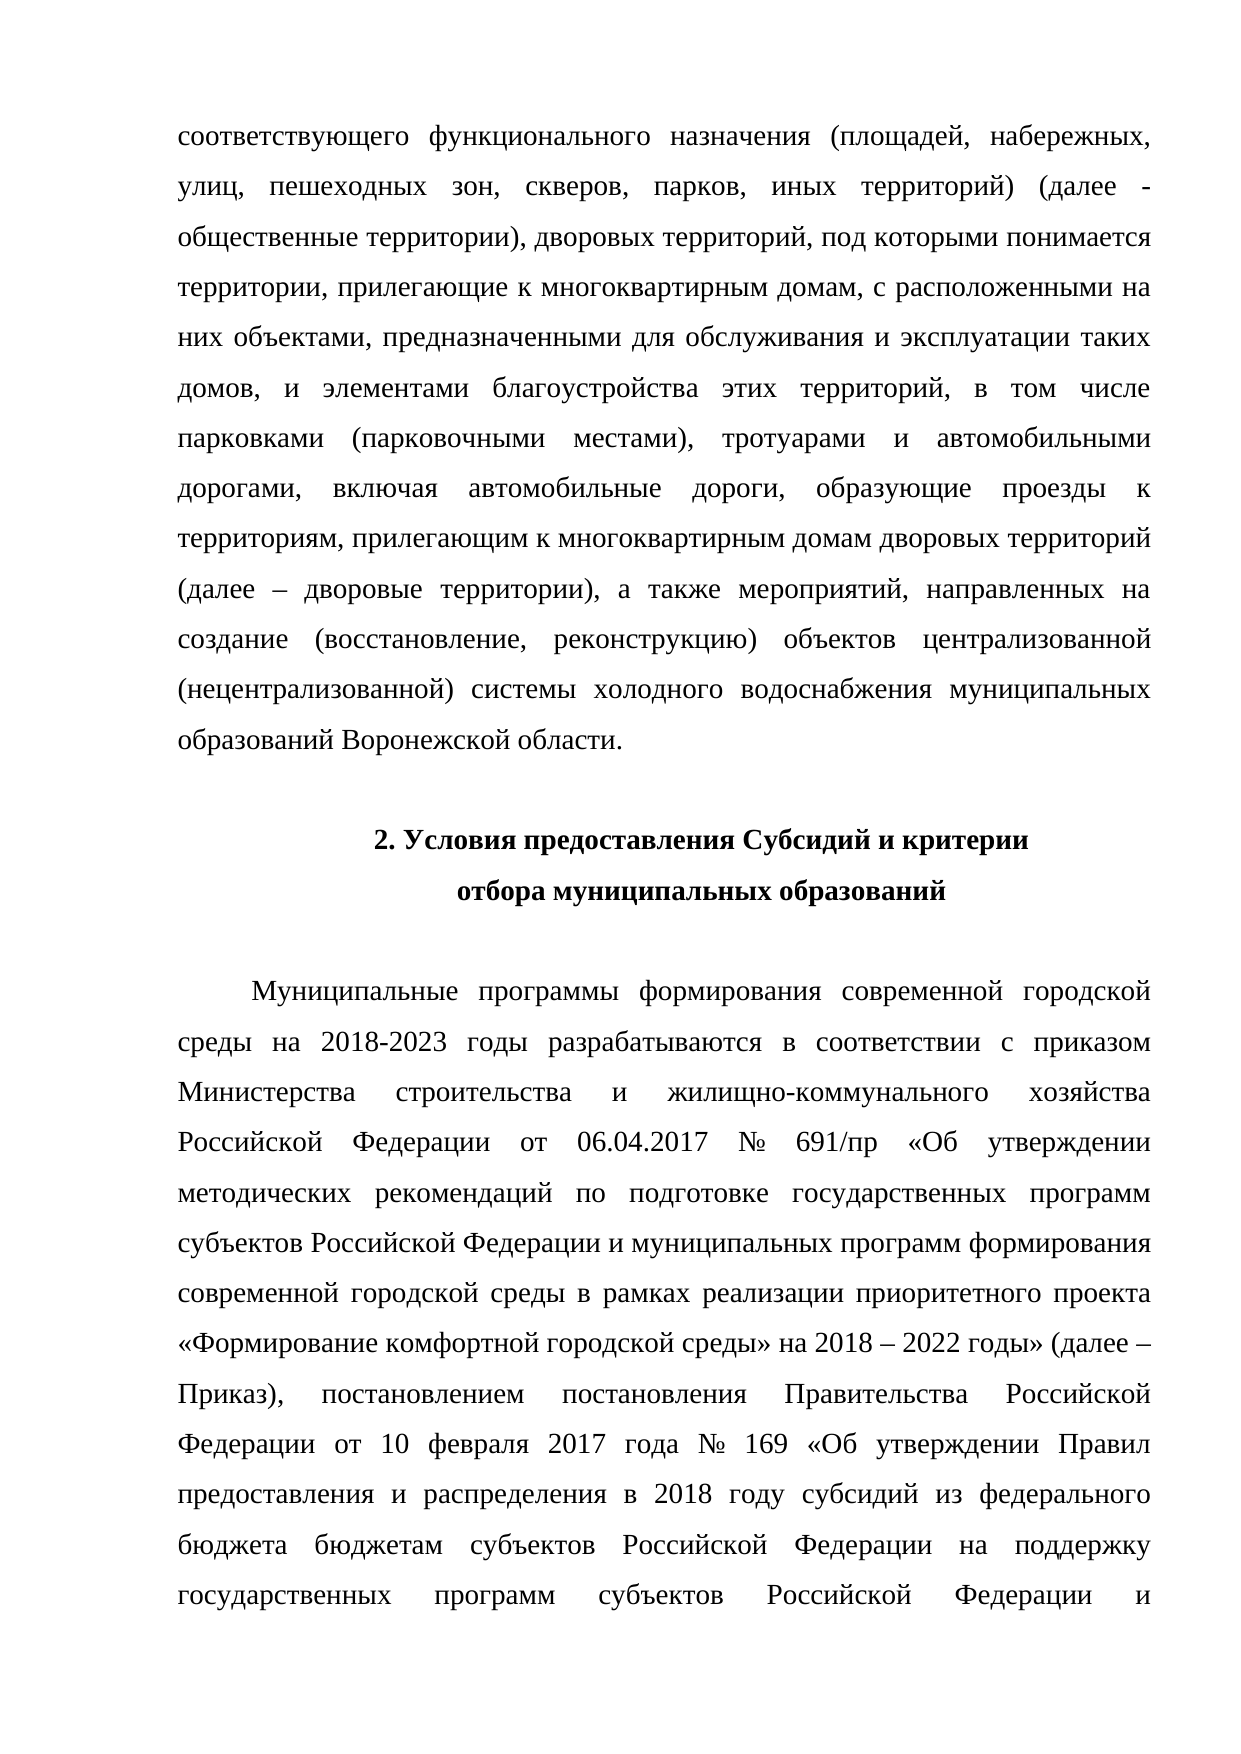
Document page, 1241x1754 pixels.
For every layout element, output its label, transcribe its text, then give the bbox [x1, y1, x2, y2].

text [177, 973, 1152, 1611]
text отбора муниципальных образований [177, 873, 1152, 906]
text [177, 118, 1152, 755]
text 2. Условия предоставления Субсидий и критерии [177, 822, 1152, 856]
